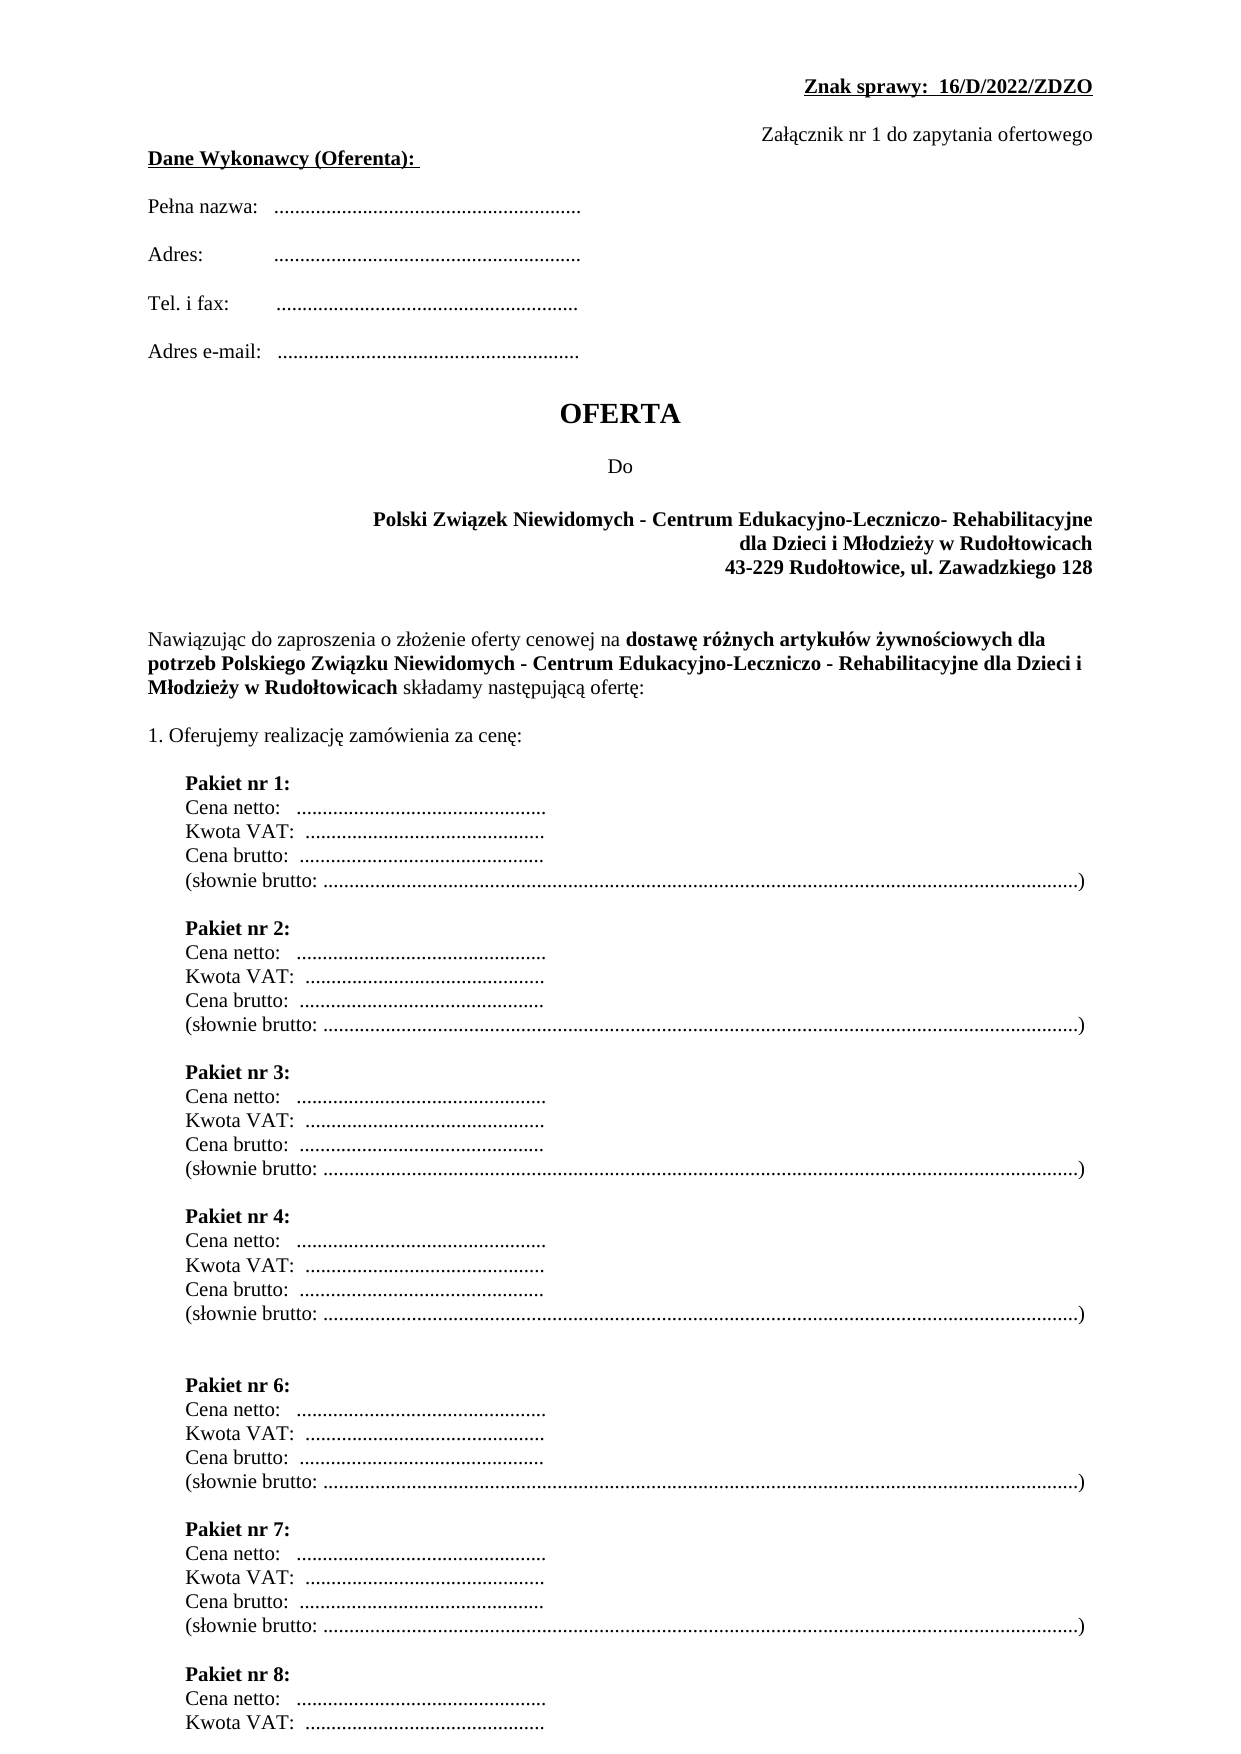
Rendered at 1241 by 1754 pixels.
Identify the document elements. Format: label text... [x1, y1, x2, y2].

text Nawiązując do zaproszenia o złożenie oferty cenowej na dostawę różnych artykułów żywnościowych dla potrzeb Polskiego Związku Niewidomych - Centrum Edukacyjno-Leczniczo - Rehabilitacyjne dla Dzieci i Młodzieży w Rudołtowicach składamy następującą ofertę: [148, 627, 1093, 699]
text Kwota VAT: .............................................. [185, 1421, 1093, 1445]
text Pełna nazwa: ........................................................... [148, 194, 1093, 218]
text Pakiet nr 1: [185, 771, 1093, 795]
text Cena netto: ................................................ [185, 795, 1093, 819]
text Pakiet nr 3: [185, 1060, 1093, 1084]
text Polski Związek Niewidomych - Centrum Edukacyjno-Leczniczo- Rehabilitacyjne [148, 507, 1093, 531]
text Cena brutto: ............................................... [185, 1277, 1093, 1301]
text Znak sprawy: 16/D/2022/ZDZO [148, 74, 1093, 98]
text Załącznik nr 1 do zapytania ofertowego [148, 122, 1093, 146]
text Adres: ........................................................... [148, 242, 1093, 266]
text Kwota VAT: .............................................. [185, 1252, 1093, 1277]
text Cena brutto: ............................................... [185, 988, 1093, 1012]
text Adres e-mail: .......................................................... [148, 338, 1093, 363]
text dla Dzieci i Młodzieży w Rudołtowicach [148, 531, 1093, 555]
text Cena brutto: ............................................... [185, 1132, 1093, 1156]
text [185, 1613, 1093, 1637]
text Cena netto: ................................................ [185, 1397, 1093, 1421]
text Cena brutto: ............................................... [185, 1445, 1093, 1469]
text Kwota VAT: .............................................. [185, 1108, 1093, 1132]
text Pakiet nr 7: [185, 1517, 1093, 1541]
text Kwota VAT: .............................................. [185, 1565, 1093, 1589]
text Dane Wykonawcy (Oferenta): [148, 146, 1093, 170]
text Tel. i fax: .......................................................... [148, 290, 1093, 314]
text Cena netto: ................................................ [185, 940, 1093, 964]
text Pakiet nr 6: [185, 1373, 1093, 1397]
text 43-229 Rudołtowice, ul. Zawadzkiego 128 [148, 555, 1093, 579]
text Pakiet nr 8: [185, 1662, 1093, 1686]
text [185, 1686, 1093, 1710]
text OFERTA [148, 396, 1093, 430]
text Cena netto: ................................................ [185, 1228, 1093, 1252]
text Cena netto: ................................................ [185, 1541, 1093, 1565]
text Pakiet nr 2: [185, 916, 1093, 940]
text Pakiet nr 4: [185, 1204, 1093, 1228]
text Cena netto: ................................................ [185, 1084, 1093, 1108]
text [185, 1710, 1093, 1734]
text 1. Oferujemy realizację zamówienia za cenę: [148, 723, 1093, 747]
text Cena brutto: ............................................... [185, 1589, 1093, 1613]
text Kwota VAT: .............................................. [185, 819, 1093, 843]
text Do [148, 454, 1093, 478]
text Kwota VAT: .............................................. [185, 964, 1093, 988]
text Cena brutto: ............................................... [185, 843, 1093, 867]
